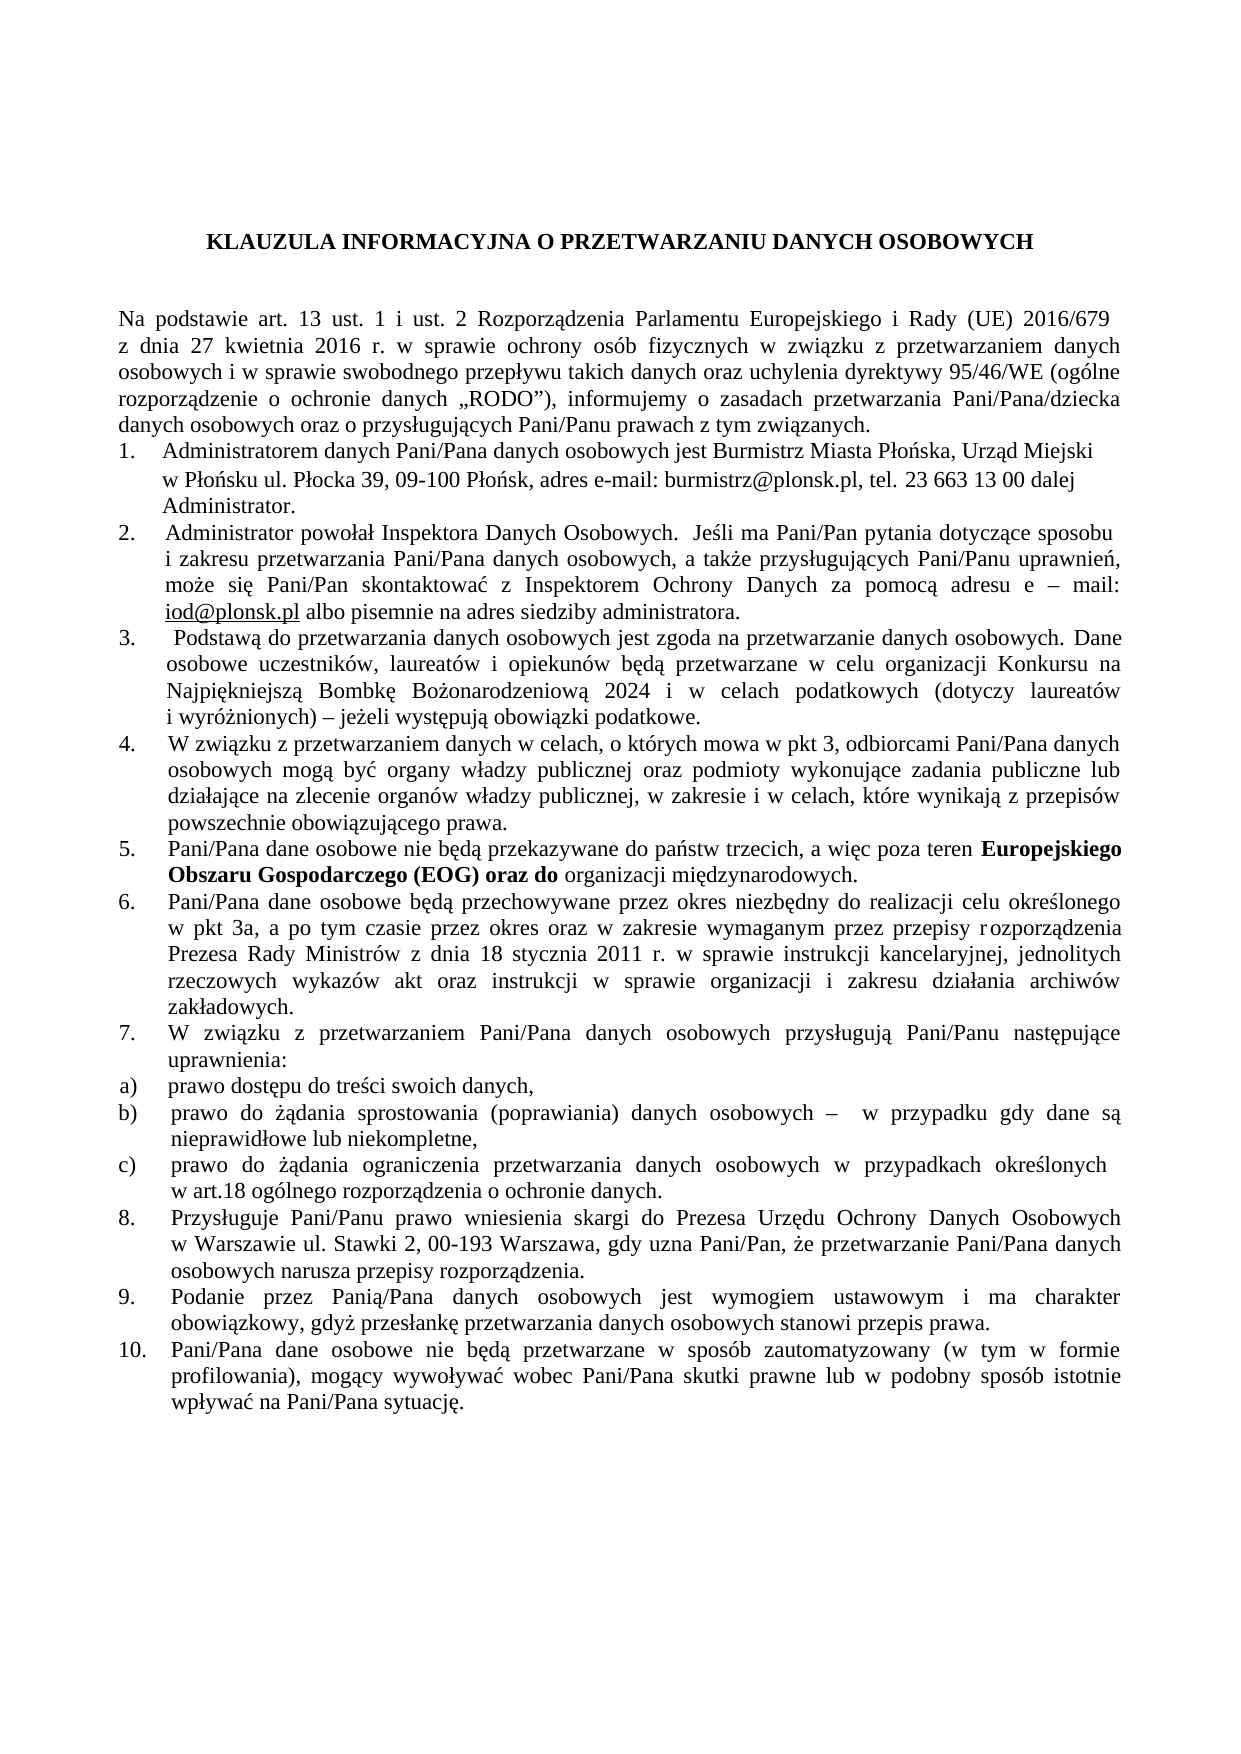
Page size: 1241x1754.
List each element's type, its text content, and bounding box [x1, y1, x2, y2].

text b) prawo do żądania sprostowania (poprawiania) danych osobowych – w przypadku gdy dane są nieprawidłowe lub niekompletne, [118, 1098, 1122, 1151]
text a) prawo dostępu do treści swoich danych, [119, 1072, 1122, 1098]
text 8. Przysługuje Pani/Panu prawo wniesienia skargi do Prezesa Urzędu Ochrony Danych Osobowych w Warszawie ul. Stawki 2, 00-193 Warszawa, gdy uzna Pani/Pan, że przetwarzanie Pani/Pana danych osobowych narusza przepisy rozporządzenia. [118, 1204, 1122, 1283]
text 1. Administratorem danych Pani/Pana danych osobowych jest Burmistrz Miasta Płońska, Urząd Miejski w Płońsku ul. Płocka 39, 09-100 Płońsk, adres e-mail: burmistrz@plonsk.pl, tel. 23 663 13 00 dalej Administrator. [118, 437, 1122, 519]
text KLAUZULA INFORMACYJNA O PRZETWARZANIU DANYCH OSOBOWYCH [118, 228, 1122, 254]
text 7. W związku z przetwarzaniem Pani/Pana danych osobowych przysługują Pani/Panu następujące uprawnienia: [118, 1019, 1122, 1072]
text 9. Podanie przez Panią/Pana danych osobowych jest wymogiem ustawowym i ma charakter obowiązkowy, gdyż przesłankę przetwarzania danych osobowych stanowi przepis prawa. [118, 1283, 1122, 1336]
text 3. Podstawą do przetwarzania danych osobowych jest zgoda na przetwarzanie danych osobowych. Dane osobowe uczestników, laureatów i opiekunów będą przetwarzane w celu organizacji Konkursu na Najpiękniejszą Bombkę Bożonarodzeniową 2024 i w celach podatkowych (dotyczy laureatów i wyróżnionych) – jeżeli występują obowiązki podatkowe. [118, 624, 1122, 729]
text 6. Pani/Pana dane osobowe będą przechowywane przez okres niezbędny do realizacji celu określonego w pkt 3a, a po tym czasie przez okres oraz w zakresie wymaganym przez przepisy rozporządzenia Prezesa Rady Ministrów z dnia 18 stycznia 2011 r. w sprawie instrukcji kancelaryjnej, jednolitych rzeczowych wykazów akt oraz instrukcji w sprawie organizacji i zakresu działania archiwów zakładowych. [118, 888, 1122, 1019]
text 2. Administrator powołał Inspektora Danych Osobowych. Jeśli ma Pani/Pan pytania dotyczące sposobu i zakresu przetwarzania Pani/Pana danych osobowych, a także przysługujących Pani/Panu uprawnień, może się Pani/Pan skontaktować z Inspektorem Ochrony Danych za pomocą adresu e – mail: iod@plonsk.pl albo pisemnie na adres siedziby administratora. [118, 519, 1122, 624]
text Na podstawie art. 13 ust. 1 i ust. 2 Rozporządzenia Parlamentu Europejskiego i Rady (UE) 2016/679 z dnia 27 kwietnia 2016 r. w sprawie ochrony osób fizycznych w związku z przetwarzaniem danych osobowych i w sprawie swobodnego przepływu takich danych oraz uchylenia dyrektywy 95/46/WE (ogólne rozporządzenie o ochronie danych „RODO”), informujemy o zasadach przetwarzania Pani/Pana/dziecka danych osobowych oraz o przysługujących Pani/Panu prawach z tym związanych. [118, 306, 1122, 437]
text c) prawo do żądania ograniczenia przetwarzania danych osobowych w przypadkach określonych w art.18 ogólnego rozporządzenia o ochronie danych. [118, 1151, 1122, 1204]
text 5. Pani/Pana dane osobowe nie będą przekazywane do państw trzecich, a więc poza teren Europejskiego Obszaru Gospodarczego (EOG) oraz do organizacji międzynarodowych. [118, 835, 1122, 888]
text 10. Pani/Pana dane osobowe nie będą przetwarzane w sposób zautomatyzowany (w tym w formie profilowania), mogący wywoływać wobec Pani/Pana skutki prawne lub w podobny sposób istotnie wpływać na Pani/Pana sytuację. [118, 1336, 1122, 1415]
text 4. W związku z przetwarzaniem danych w celach, o których mowa w pkt 3, odbiorcami Pani/Pana danych osobowych mogą być organy władzy publicznej oraz podmioty wykonujące zadania publiczne lub działające na zlecenie organów władzy publicznej, w zakresie i w celach, które wynikają z przepisów powszechnie obowiązującego prawa. [118, 729, 1122, 835]
